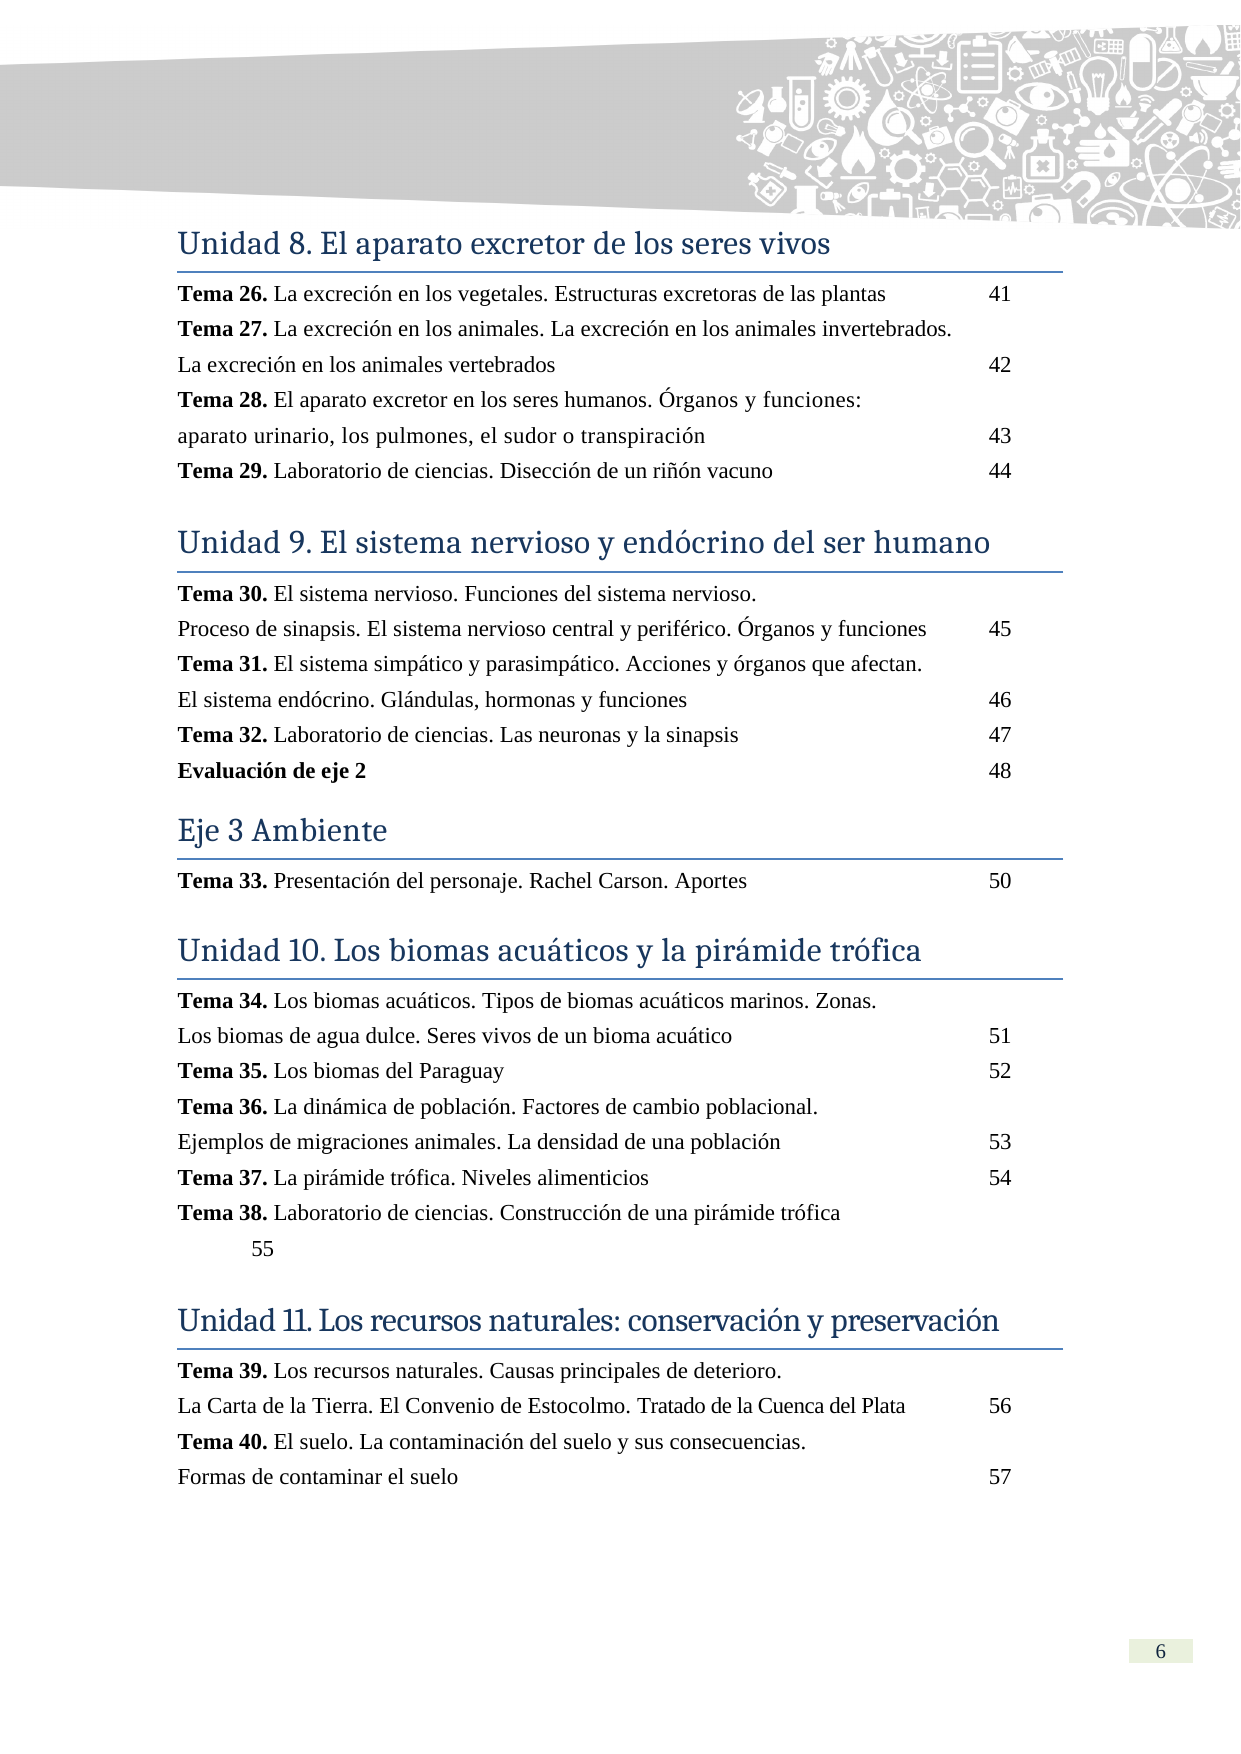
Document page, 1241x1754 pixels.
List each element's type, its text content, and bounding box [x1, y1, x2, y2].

text Tema 37. La pirámide trófica. Niveles alimenticios 54 [177, 1157, 1063, 1192]
text Formas de contaminar el suelo 57 [177, 1456, 1063, 1492]
text La Carta de la Tierra. El Convenio de Estocolmo. Tratado de la Cuenca del Plata 56 [177, 1386, 1063, 1421]
text Tema 32. Laboratorio de ciencias. Las neuronas y la sinapsis 47 [177, 714, 1063, 750]
text Tema 36. La dinámica de población. Factores de cambio poblacional. [177, 1086, 1063, 1121]
text Tema 28. El aparato excretor en los seres humanos. Órganos y funciones: [177, 379, 1063, 415]
text Tema 35. Los biomas del Paraguay 52 [177, 1051, 1063, 1086]
text Los biomas de agua dulce. Seres vivos de un bioma acuático 51 [177, 1015, 1063, 1051]
text La excreción en los animales vertebrados 42 [177, 344, 1063, 379]
text Tema 38. Laboratorio de ciencias. Construcción de una pirámide trófica 55 [177, 1192, 1063, 1263]
title Unidad 9. El sistema nervioso y endócrino del ser humano [177, 524, 1063, 571]
title Eje 3 Ambiente [177, 811, 1063, 858]
text Proceso de sinapsis. El sistema nervioso central y periférico. Órganos y funciones 45 [177, 608, 1063, 643]
text Tema 31. El sistema simpático y parasimpático. Acciones y órganos que afectan. [177, 643, 1063, 679]
text Evaluación de eje 2 48 [177, 750, 1063, 785]
text aparato urinario, los pulmones, el sudor o transpiración 43 [177, 415, 1063, 450]
text Tema 39. Los recursos naturales. Causas principales de deterioro. [177, 1350, 1063, 1386]
text Ejemplos de migraciones animales. La densidad de una población 53 [177, 1121, 1063, 1157]
title Unidad 10. Los biomas acuáticos y la pirámide trófica [177, 931, 1063, 978]
picture [0, 25, 1241, 229]
text Tema 33. Presentación del personaje. Rachel Carson. Aportes 50 [177, 860, 1063, 896]
text Tema 29. Laboratorio de ciencias. Disección de un riñón vacuno 44 [177, 450, 1063, 486]
text Tema 27. La excreción en los animales. La excreción en los animales invertebrados. [177, 308, 1063, 344]
text Tema 34. Los biomas acuáticos. Tipos de biomas acuáticos marinos. Zonas. [177, 980, 1063, 1015]
text Tema 30. El sistema nervioso. Funciones del sistema nervioso. [177, 573, 1063, 608]
text Tema 26. La excreción en los vegetales. Estructuras excretoras de las plantas 41 [177, 273, 1063, 308]
title Unidad 8. El aparato excretor de los seres vivos [177, 224, 1063, 271]
text Tema 40. El suelo. La contaminación del suelo y sus consecuencias. [177, 1421, 1063, 1456]
text El sistema endócrino. Glándulas, hormonas y funciones 46 [177, 679, 1063, 714]
title Unidad 11. Los recursos naturales: conservación y preservación [177, 1301, 1063, 1348]
